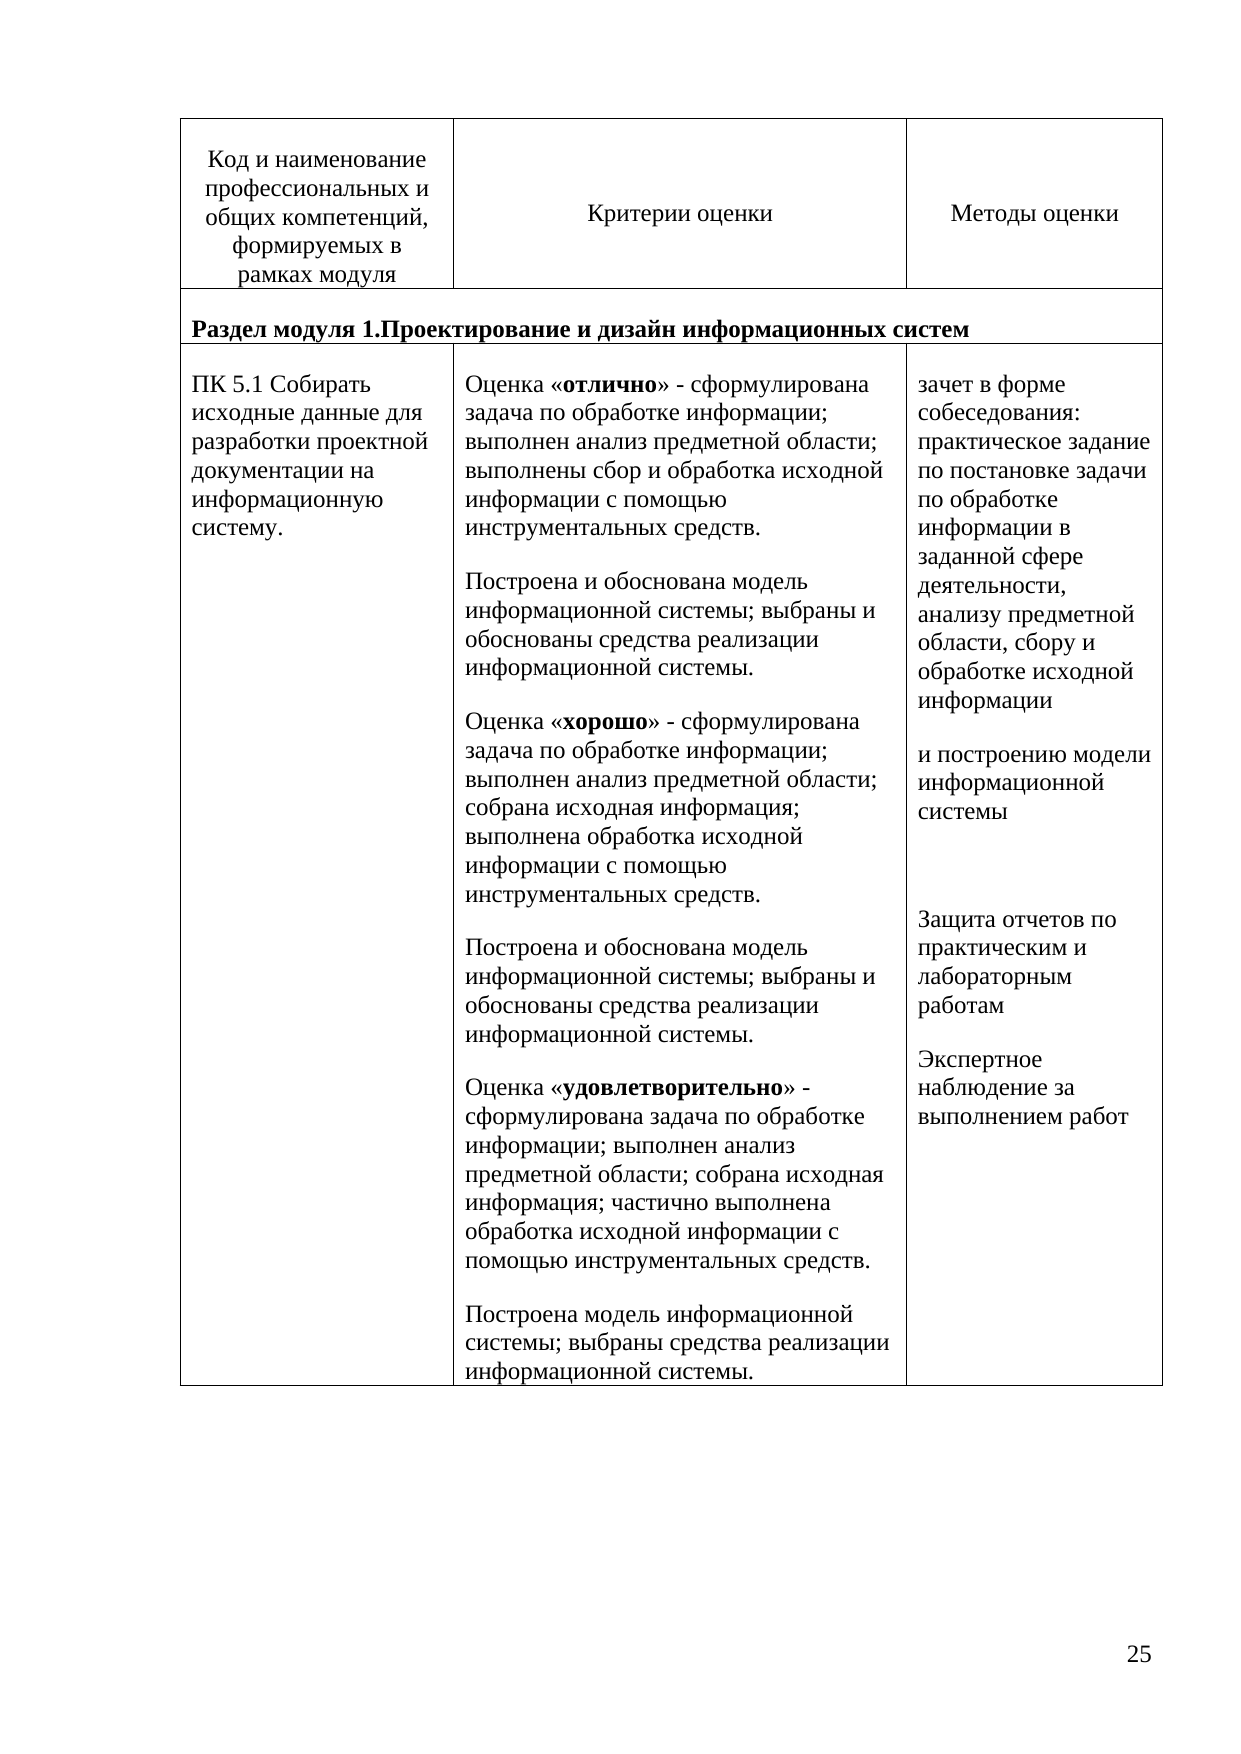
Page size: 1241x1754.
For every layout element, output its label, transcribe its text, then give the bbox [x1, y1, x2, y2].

table_cell Оценка «отлично» - сформулирована задача по обработке информации; выполнен анализ предметной области; выполнены сбор и обработка исходной информации с помощью инструментальных средств. Построена и обоснована модель информационной системы; выбраны и обоснованы средства реализации информационной системы. Оценка «хорошо» - сформулирована задача по обработке информации; выполнен анализ предметной области; собрана исходная информация; выполнена обработка исходной информации с помощью инструментальных средств. Построена и обоснована модель информационной системы; выбраны и обоснованы средства реализации информационной системы. Оценка «удовлетворительно» - сформулирована задача по обработке информации; выполнен анализ предметной области; собрана исходная информация; частично выполнена обработка исходной информации с помощью инструментальных средств. Построена модель информационной системы; выбраны средства реализации информационной системы. [454, 344, 906, 1385]
table_cell Раздел модуля 1.Проектирование и дизайн информационных систем [181, 289, 1162, 343]
table_cell зачет в форме собеседования: практическое задание по постановке задачи по обработке информации в заданной сфере деятельности, анализу предметной области, сбору и обработке исходной информации и построению модели информационной системы Защита отчетов по практическим и лабораторным работам Экспертное наблюдение за выполнением работ [907, 344, 1162, 1385]
table_header Критерии оценки [454, 119, 906, 288]
table_header Методы оценки [907, 119, 1162, 288]
table_header Код и наименование профессиональных и общих компетенций, формируемых в рамках модуля [181, 119, 453, 288]
table_cell ПК 5.1 Собирать исходные данные для разработки проектной документации на информационную систему. [181, 344, 453, 1385]
